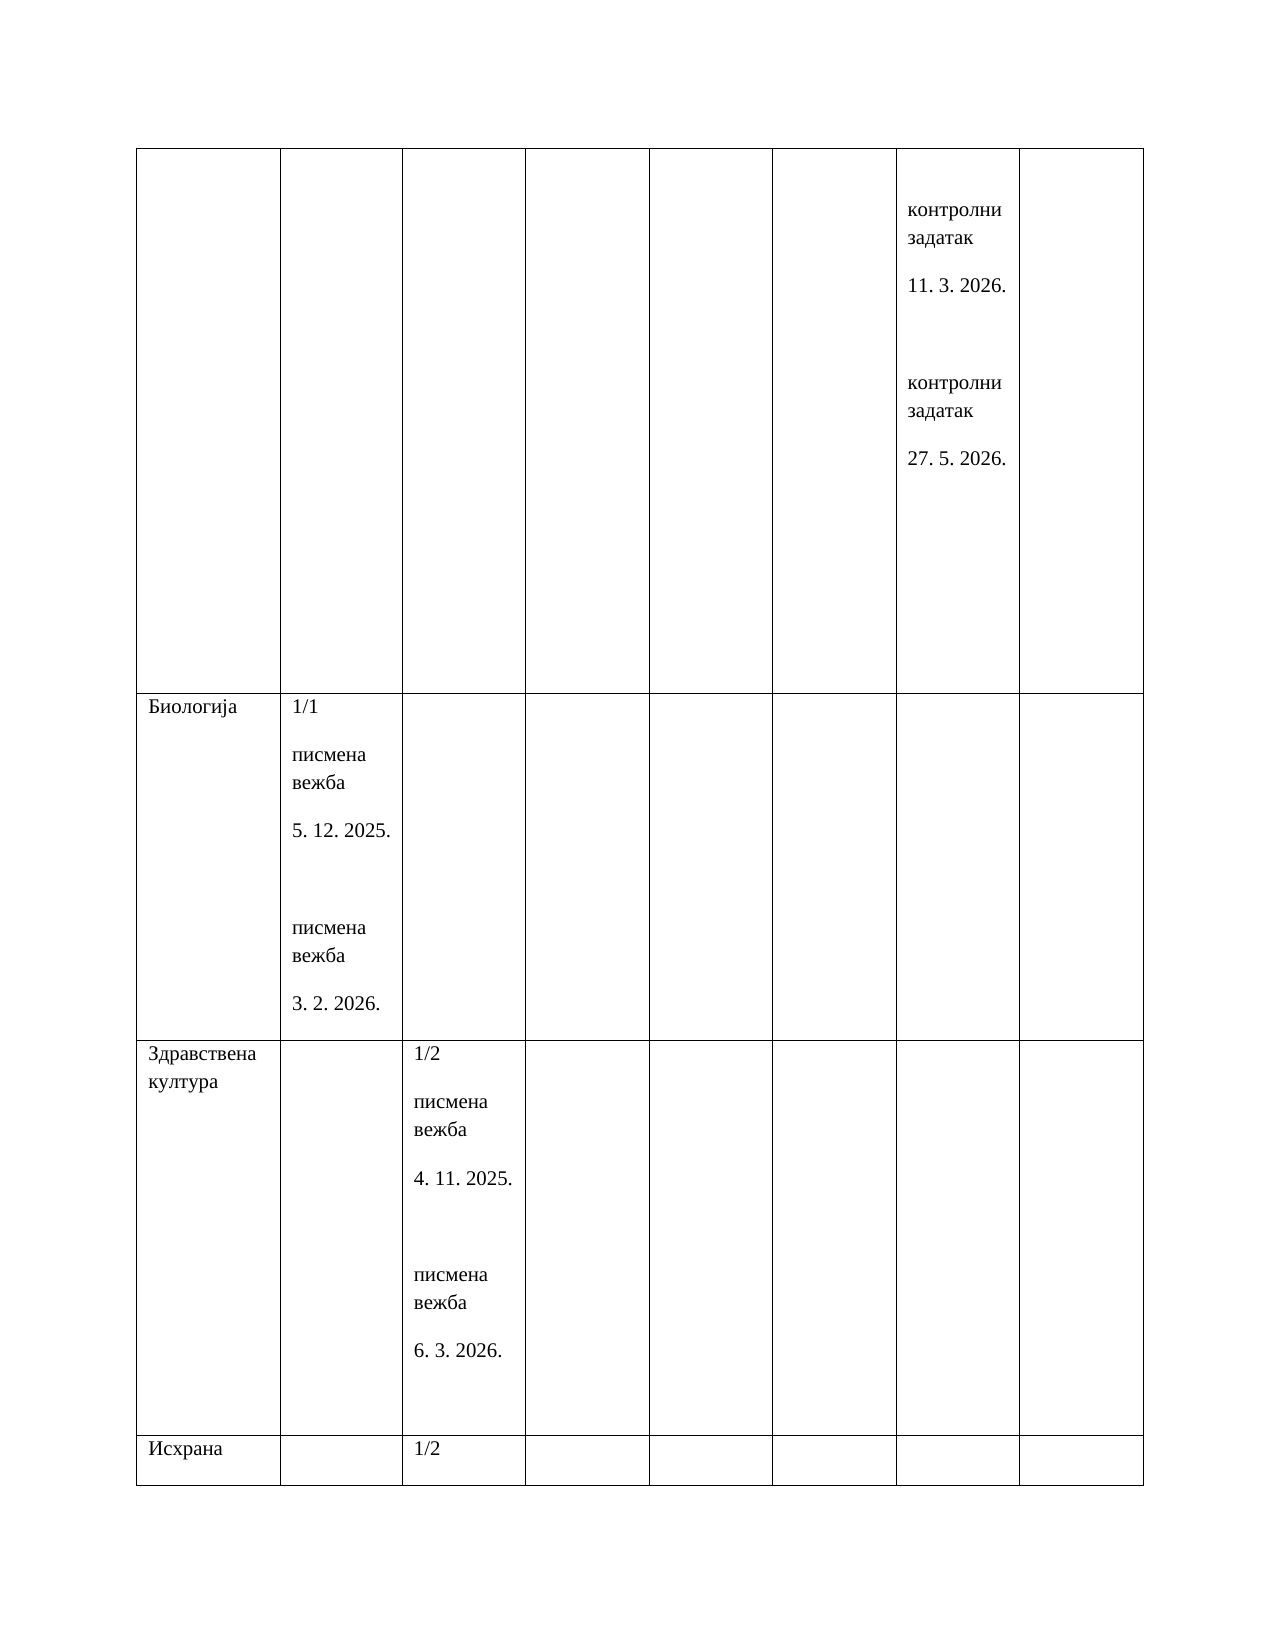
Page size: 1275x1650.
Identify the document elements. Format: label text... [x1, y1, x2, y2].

table_cell [403, 694, 525, 1040]
table_cell [526, 1436, 649, 1485]
table_cell [526, 149, 649, 693]
table_cell [897, 1041, 1019, 1435]
table_cell [773, 149, 896, 693]
table_cell [650, 1041, 772, 1435]
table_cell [403, 1436, 525, 1485]
table_cell [897, 1436, 1019, 1485]
table_cell [1020, 694, 1143, 1040]
table_cell 1/2 писмена вежба 4. 11. 2025. писмена вежба 6. 3. 2026. [403, 1041, 525, 1435]
table_cell [403, 149, 525, 693]
table_cell [1020, 1041, 1143, 1435]
table_cell [281, 149, 402, 693]
table_cell [526, 694, 649, 1040]
table_cell [281, 1436, 402, 1485]
table_cell [773, 1436, 896, 1485]
table_cell [281, 1041, 402, 1435]
table_cell [650, 1436, 772, 1485]
table_cell [526, 1041, 649, 1435]
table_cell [137, 149, 280, 693]
table_cell Исхрана [137, 1436, 280, 1485]
table_cell Здравствена култура [137, 1041, 280, 1435]
table_cell [773, 694, 896, 1040]
table_cell [650, 149, 772, 693]
table_cell [650, 694, 772, 1040]
table_cell [1020, 1436, 1143, 1485]
table_cell [773, 1041, 896, 1435]
table_cell Биологија [137, 694, 280, 1040]
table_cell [897, 149, 1019, 693]
table_cell [897, 694, 1019, 1040]
table_cell [1020, 149, 1143, 693]
table_cell 1/1 писмена вежба 5. 12. 2025. писмена вежба 3. 2. 2026. [281, 694, 402, 1040]
